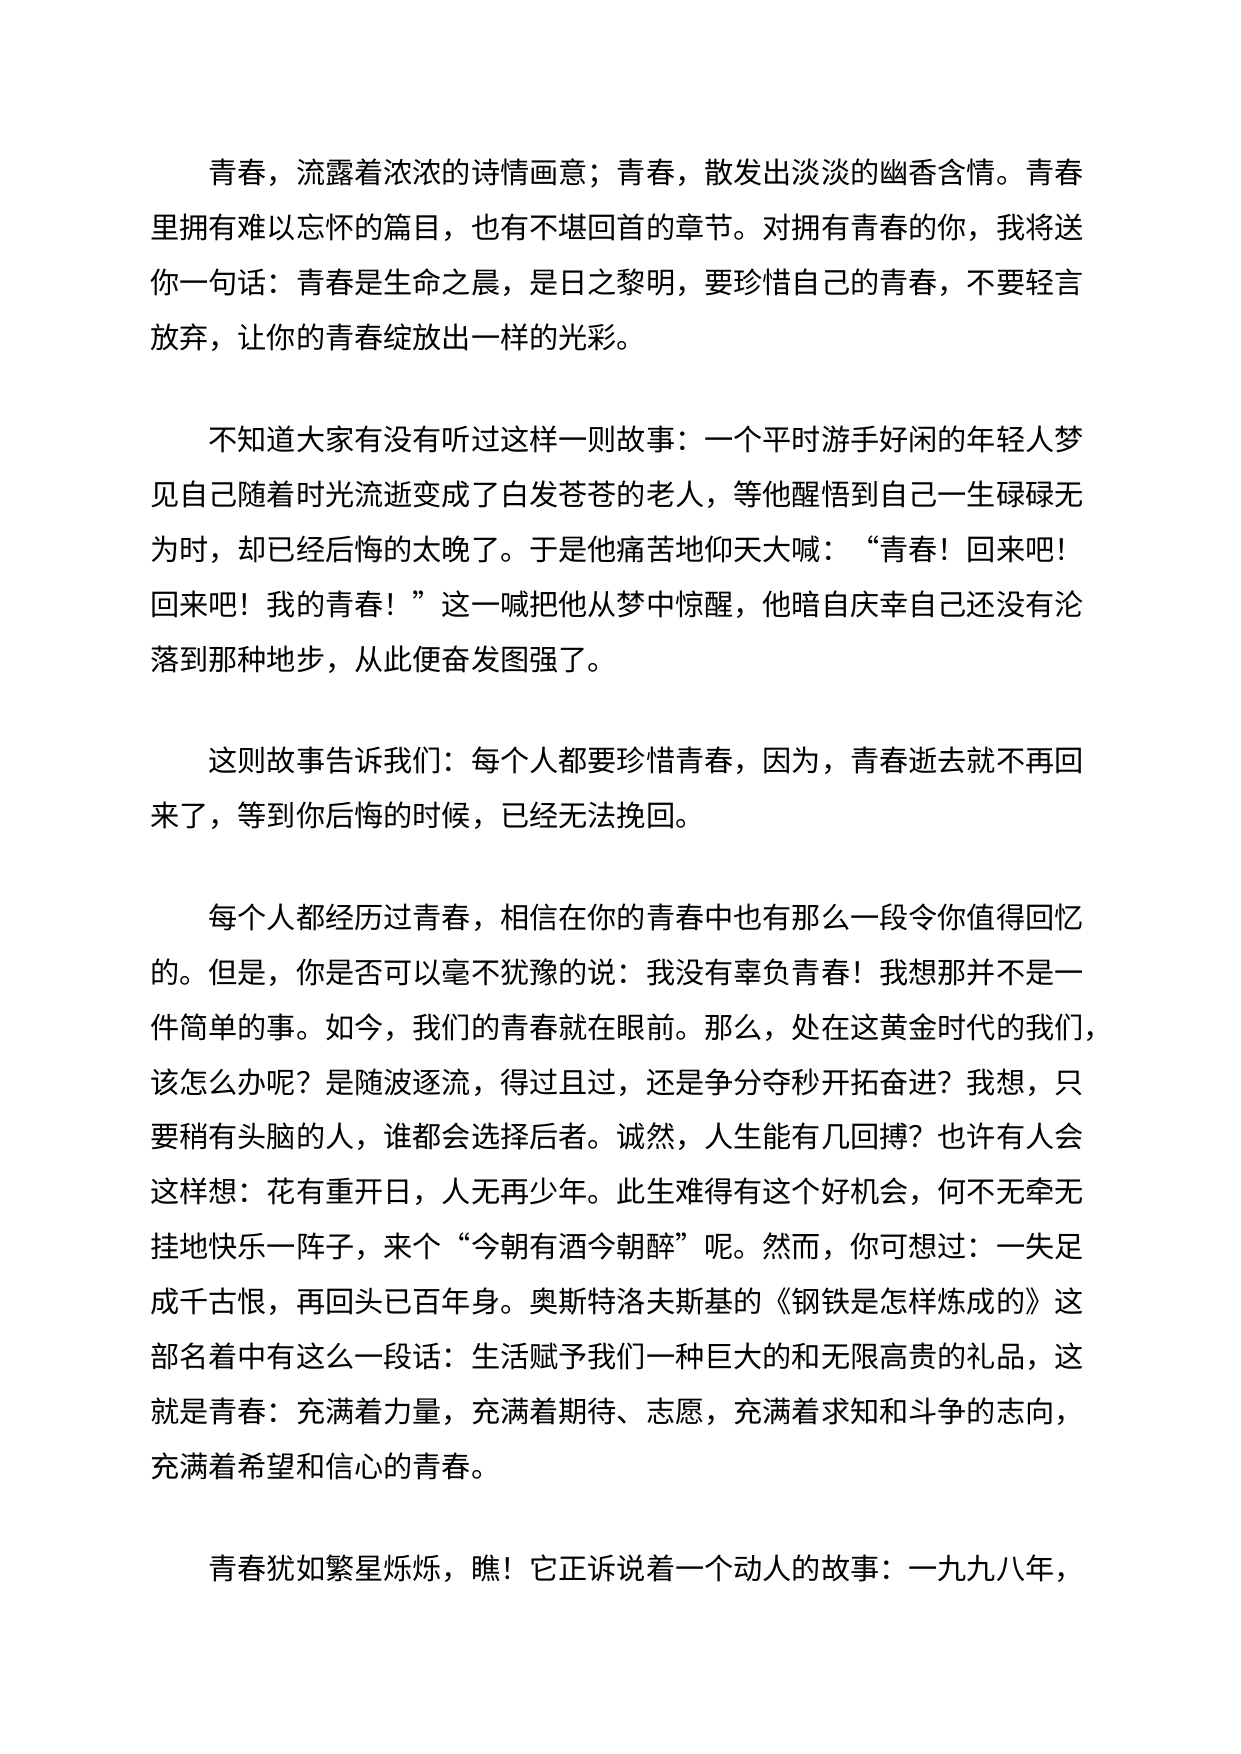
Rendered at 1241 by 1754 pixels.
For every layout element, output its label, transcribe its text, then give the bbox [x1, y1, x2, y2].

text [150, 1545, 1090, 1587]
text 不知道大家有没有听过这样一则故事：一个平时游手好闲的年轻人梦见自己随着时光流逝变成了白发苍苍的老人，等他醒悟到自己一生碌碌无为时，却已经后悔的太晚了。于是他痛苦地仰天大喊：“青春！回来吧！回来吧！我的青春！”这一喊把他从梦中惊醒，他暗自庆幸自己还没有沦落到那种地步，从此便奋发图强了。 [150, 416, 1090, 678]
text 青春，流露着浓浓的诗情画意；青春，散发出淡淡的幽香含情。青春里拥有难以忘怀的篇目，也有不堪回首的章节。对拥有青春的你，我将送你一句话：青春是生命之晨，是日之黎明，要珍惜自己的青春，不要轻言放弃，让你的青春绽放出一样的光彩。 [150, 150, 1090, 357]
text 这则故事告诉我们：每个人都要珍惜青春，因为，青春逝去就不再回来了，等到你后悔的时候，已经无法挽回。 [150, 738, 1090, 835]
text 每个人都经历过青春，相信在你的青春中也有那么一段令你值得回忆的。但是，你是否可以毫不犹豫的说：我没有辜负青春！我想那并不是一件简单的事。如今，我们的青春就在眼前。那么，处在这黄金时代的我们，该怎么办呢？是随波逐流，得过且过，还是争分夺秒开拓奋进？我想，只要稍有头脑的人，谁都会选择后者。诚然，人生能有几回搏？也许有人会这样想：花有重开日，人无再少年。此生难得有这个好机会，何不无牵无挂地快乐一阵子，来个“今朝有酒今朝醉”呢。然而，你可想过：一失足成千古恨，再回头已百年身。奥斯特洛夫斯基的《钢铁是怎样炼成的》这部名着中有这么一段话：生活赋予我们一种巨大的和无限高贵的礼品，这就是青春：充满着力量，充满着期待、志愿，充满着求知和斗争的志向，充满着希望和信心的青春。 [150, 894, 1090, 1486]
